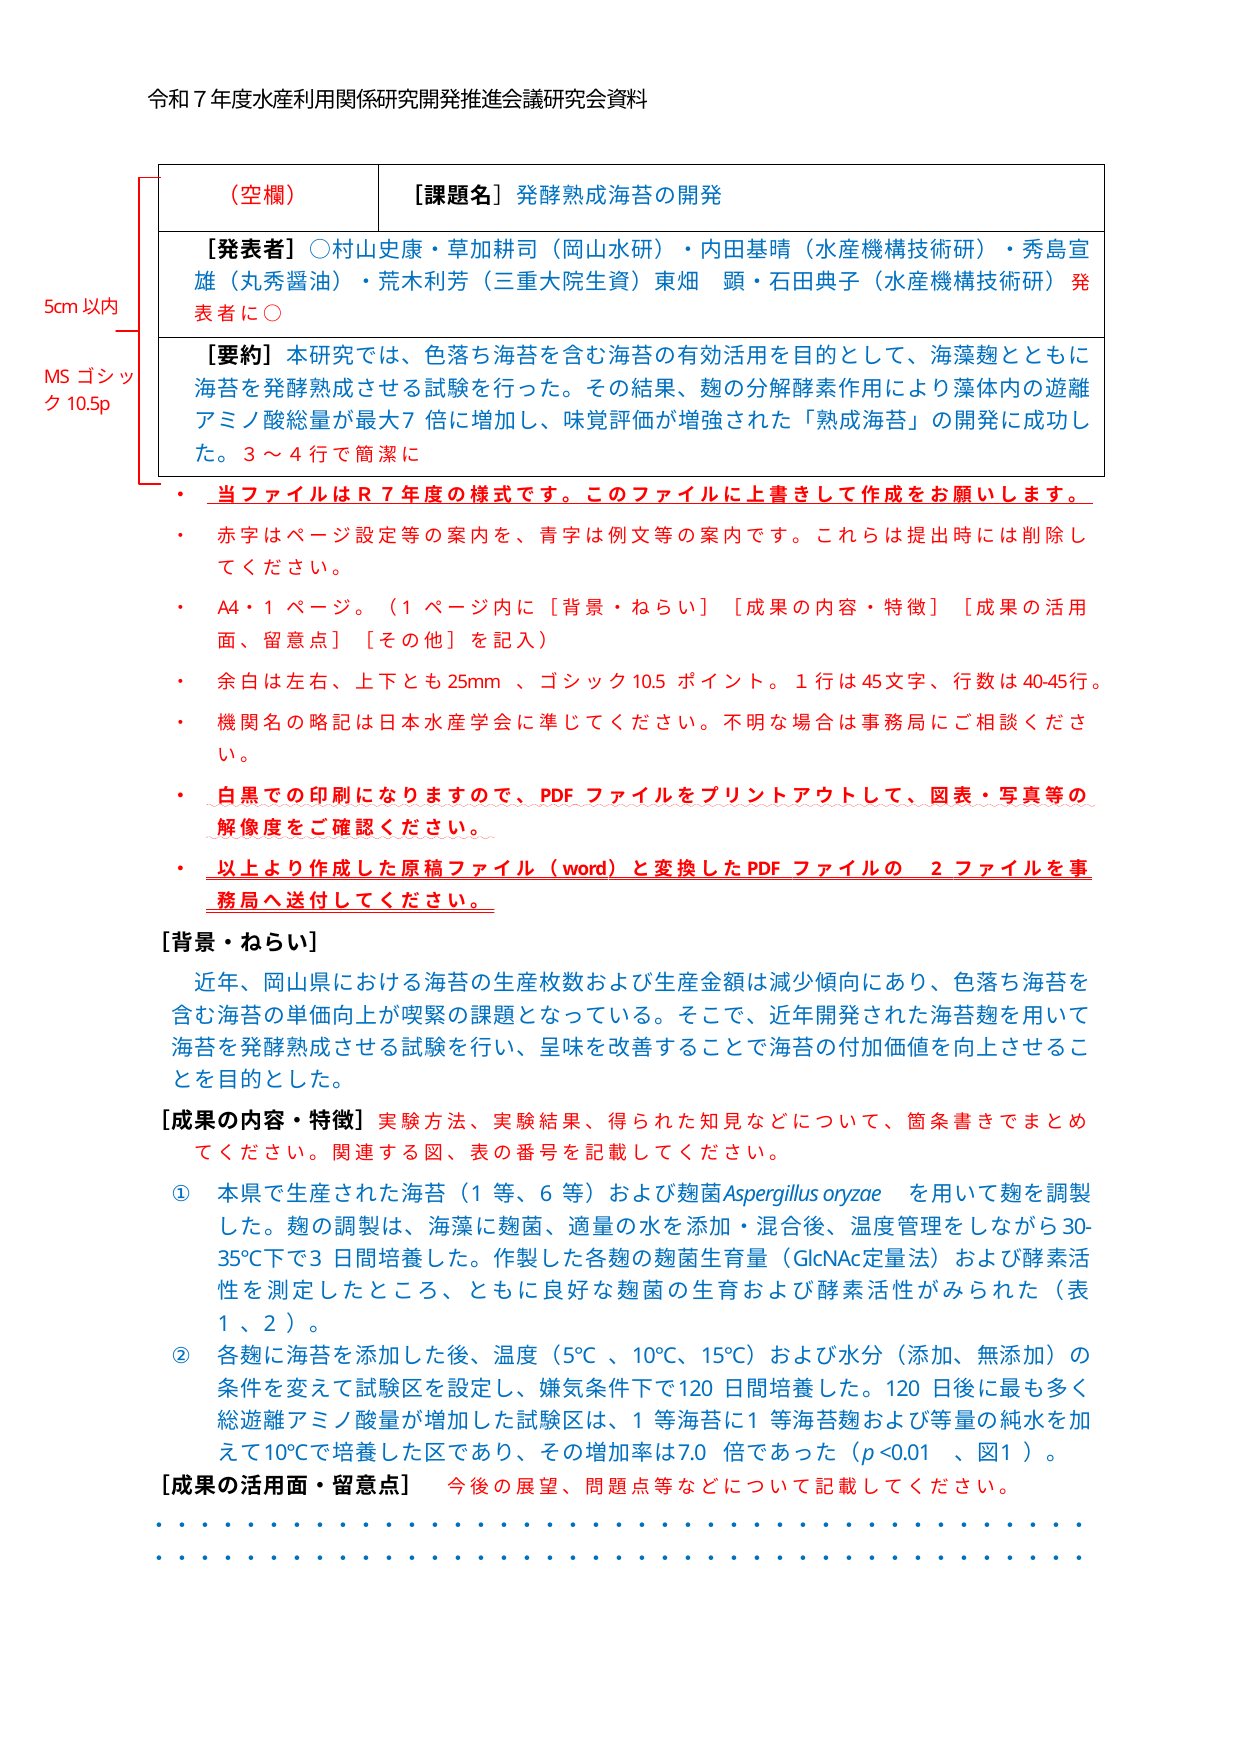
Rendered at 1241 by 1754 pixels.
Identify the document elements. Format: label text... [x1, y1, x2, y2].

list 各麹に海苔を添加した後、温度（5℃、10℃、15℃）および水分（添加、無添加）の条件を変えて試験区を設定し、嫌気条件下で120日間培養した。120日後に最も多く総遊離アミノ酸量が増加した試験区は、1等海苔に1等海苔麹および等量の純水を加えて10℃で培養した区であり、その増加率は7.0倍であった（p <0.01、図1）。 [169, 1338, 1092, 1467]
table_header ［課題名］発酵熟成海苔の開発 [379, 165, 1104, 231]
text ・ 余白は左右、上下とも25mm、ゴシック10.5ポイント。１行は45文字、行数は40-45行。 [169, 664, 1092, 696]
text ［成果の内容・特徴］実験方法、実験結果、得られた知見などについて、箇条書きでまとめてください。関連する図、表の番号を記載してください。 [148, 1103, 1092, 1168]
list 本県で生産された海苔（1等、6等）および麹菌Aspergillus oryzae を用いて麹を調製した。麹の調製は、海藻に麹菌、適量の水を添加・混合後、温度管理をしながら30-35℃下で3日間培養した。作製した各麹の麹菌生育量（GlcNAc定量法）および酵素活性を測定したところ、ともに良好な麹菌の生育および酵素活性がみられた（表1、2）。 [169, 1176, 1092, 1338]
list 機関名の略記は日本水産学会に準じてください。不明な場合は事務局にご相談ください。 [169, 705, 1092, 769]
text ［成果の活用面・留意点］ 今後の展望、問題点等などについて記載してください。 [148, 1467, 1092, 1500]
text ［背景・ねらい］ [148, 924, 1092, 957]
text 近年、岡山県における海苔の生産枚数および生産金額は減少傾向にあり、色落ち海苔を含む海苔の単価向上が喫緊の課題となっている。そこで、近年開発された海苔麹を用いて海苔を発酵熟成させる試験を行い、呈味を改善することで海苔の付加価値を向上させることを目的とした。 [163, 965, 1092, 1094]
list A4・1ページ。（1ページ内に［背景・ねらい］［成果の内容・特徴］［成果の活用面、留意点］［その他］を記入） [169, 591, 1092, 656]
list 赤字はページ設定等の案内を、青字は例文等の案内です。これらは提出時には削除してください。 [169, 518, 1092, 583]
table_cell ［発表者］○村山史康・草加耕司（岡山水研）・内田基晴（水産機構技術研）・秀島宣雄（丸秀醤油）・荒木利芳（三重大院生資）東畑 顕・石田典子（水産機構技術研）発表者に○ [159, 232, 1104, 337]
list 以上より作成した原稿ファイル（word）と変換したPDFファイルの 2ファイルを事務局へ送付してください。 [169, 851, 1092, 916]
list 白黒での印刷になりますので、PDFファイルをプリントアウトして、図表・写真等の解像度をご確認ください。 [169, 778, 1092, 843]
table_header （空欄） [159, 165, 378, 231]
list 当ファイルはＲ７年度の様式です。このファイルに上書きして作成をお願いします。 [169, 477, 1092, 509]
table_cell ［要約］本研究では、色落ち海苔を含む海苔の有効活用を目的として、海藻麹とともに海苔を発酵熟成させる試験を行った。その結果、麹の分解酵素作用により藻体内の遊離アミノ酸総量が最大7倍に増加し、味覚評価が増強された「熟成海苔」の開発に成功した。３～４行で簡潔に [159, 338, 1104, 476]
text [148, 1508, 1092, 1573]
